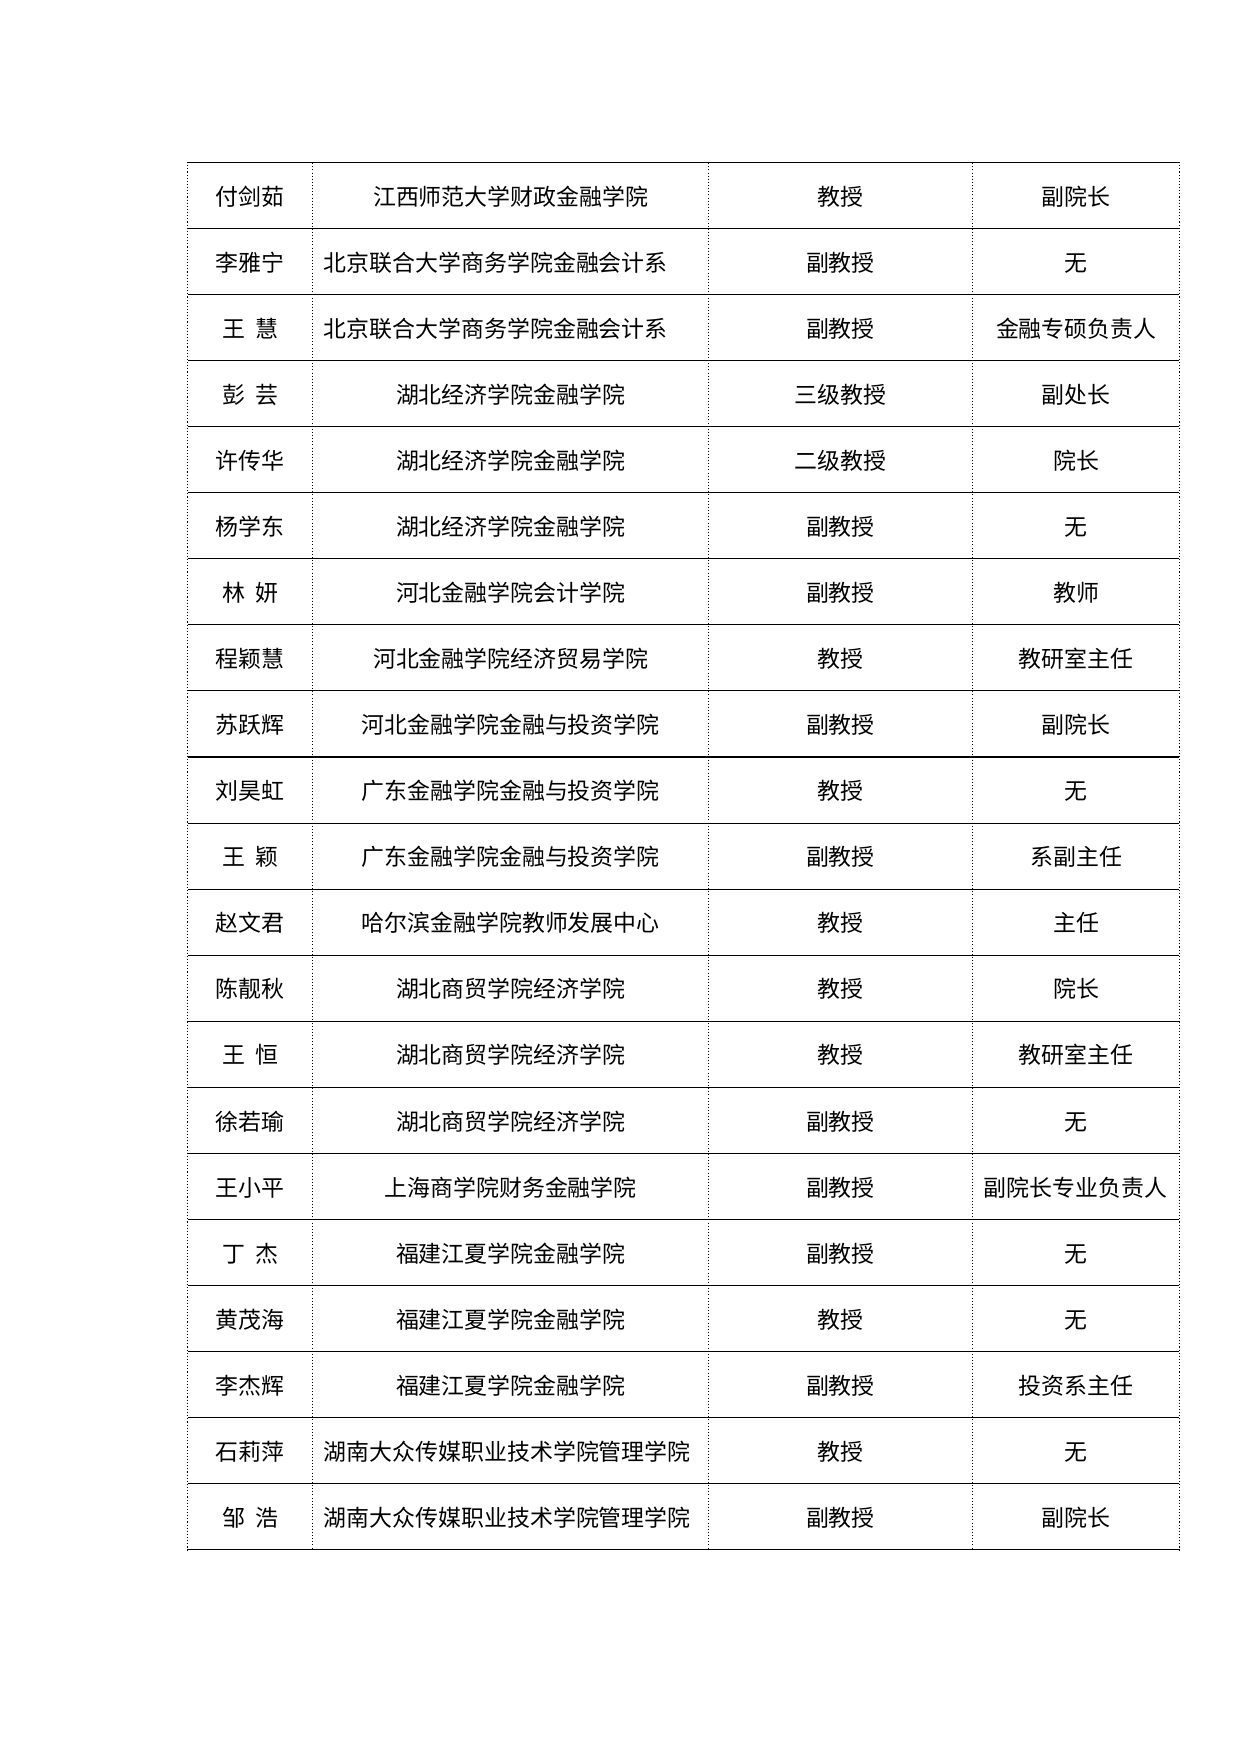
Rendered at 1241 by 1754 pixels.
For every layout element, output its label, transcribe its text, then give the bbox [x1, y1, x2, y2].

table_cell 无 [972, 1285, 1180, 1351]
table_cell 主任 [972, 889, 1180, 954]
table_cell 二级教授 [708, 427, 972, 492]
table_cell 北京联合大学商务学院金融会计系 [313, 229, 708, 294]
table_cell 王小平 [188, 1154, 312, 1219]
table_cell 彭 芸 [188, 361, 312, 426]
table_cell 副教授 [708, 559, 972, 624]
table_cell 教授 [708, 1022, 972, 1087]
table_cell 教研室主任 [972, 1022, 1180, 1087]
table_cell 湖北经济学院金融学院 [313, 493, 708, 558]
table_cell 河北金融学院经济贸易学院 [313, 625, 708, 690]
table_cell 湖北商贸学院经济学院 [313, 956, 708, 1021]
table_cell 副院长专业负责人 [972, 1154, 1180, 1219]
table_cell 王 慧 [188, 295, 312, 360]
table_cell 福建江夏学院金融学院 [313, 1286, 708, 1351]
table_cell 副教授 [708, 824, 972, 888]
table_cell 副院长 [972, 691, 1180, 756]
table_cell 广东金融学院金融与投资学院 [313, 824, 708, 888]
table_cell 副院长 [972, 163, 1180, 228]
table_cell 福建江夏学院金融学院 [313, 1220, 708, 1285]
table_cell 教授 [708, 625, 972, 690]
table_cell 副教授 [708, 295, 972, 360]
table_cell 河北金融学院金融与投资学院 [313, 691, 708, 756]
table_cell 湖北商贸学院经济学院 [313, 1022, 708, 1087]
table_cell 上海商学院财务金融学院 [313, 1154, 708, 1219]
table_cell 副教授 [708, 691, 972, 756]
table_cell 副教授 [708, 1484, 972, 1549]
table_cell 湖北商贸学院经济学院 [313, 1088, 708, 1153]
table_cell 教授 [708, 956, 972, 1021]
table_cell 石莉萍 [188, 1418, 312, 1483]
table_cell 徐若瑜 [188, 1088, 312, 1153]
table_cell 福建江夏学院金融学院 [313, 1352, 708, 1417]
table_cell 副教授 [708, 229, 972, 294]
table_cell 邹 浩 [188, 1484, 312, 1549]
table_cell 副教授 [708, 1154, 972, 1219]
table_cell 王 颖 [188, 824, 312, 888]
table_cell 哈尔滨金融学院教师发展中心 [313, 890, 708, 954]
table_cell 副教授 [708, 1352, 972, 1417]
table_cell 无 [972, 229, 1180, 294]
table_cell 院长 [972, 956, 1180, 1021]
table_cell 河北金融学院会计学院 [313, 559, 708, 624]
table_cell 江西师范大学财政金融学院 [313, 163, 708, 228]
table_cell 系副主任 [972, 823, 1180, 888]
table_cell 赵文君 [188, 890, 312, 954]
table_cell 黄茂海 [188, 1286, 312, 1351]
table_cell 广东金融学院金融与投资学院 [313, 758, 708, 822]
table_cell 教授 [708, 163, 972, 228]
table_cell 副处长 [972, 360, 1180, 426]
table_cell 无 [972, 1219, 1180, 1285]
table_cell 教授 [708, 1418, 972, 1483]
table_cell 杨学东 [188, 493, 312, 558]
table_cell 无 [972, 1417, 1180, 1483]
table_cell 李杰辉 [188, 1352, 312, 1417]
table_cell 教授 [708, 890, 972, 954]
table_cell 教研室主任 [972, 625, 1180, 690]
table_cell 李雅宁 [188, 229, 312, 294]
table_cell 程颖慧 [188, 625, 312, 690]
table_cell 教授 [708, 1286, 972, 1351]
table_cell 无 [972, 757, 1180, 822]
table_cell 无 [972, 1088, 1180, 1153]
table_cell 湖北经济学院金融学院 [313, 361, 708, 426]
table_cell 投资系主任 [972, 1351, 1180, 1417]
table_cell 丁 杰 [188, 1220, 312, 1285]
table_cell 许传华 [188, 427, 312, 492]
table_cell 副院长 [972, 1484, 1180, 1549]
table_cell 湖南大众传媒职业技术学院管理学院 [313, 1484, 708, 1549]
table_cell 陈靓秋 [188, 956, 312, 1021]
table_cell 三级教授 [708, 361, 972, 426]
table_cell 北京联合大学商务学院金融会计系 [313, 295, 708, 360]
table_cell 王 恒 [188, 1022, 312, 1087]
table_cell 湖北经济学院金融学院 [313, 427, 708, 492]
table_cell 院长 [972, 426, 1180, 492]
table_cell 副教授 [708, 1220, 972, 1285]
table_cell 副教授 [708, 1088, 972, 1153]
table_cell 金融专硕负责人 [972, 294, 1180, 360]
table_cell 副教授 [708, 493, 972, 558]
table_cell 教授 [708, 758, 972, 822]
table_cell 湖南大众传媒职业技术学院管理学院 [313, 1418, 708, 1483]
table_cell 林 妍 [188, 559, 312, 624]
table_cell 付剑茹 [188, 163, 312, 228]
table_cell 无 [972, 492, 1180, 558]
table_cell 苏跃辉 [188, 691, 312, 756]
table_cell 刘昊虹 [188, 758, 312, 822]
table_cell 教师 [972, 559, 1180, 624]
